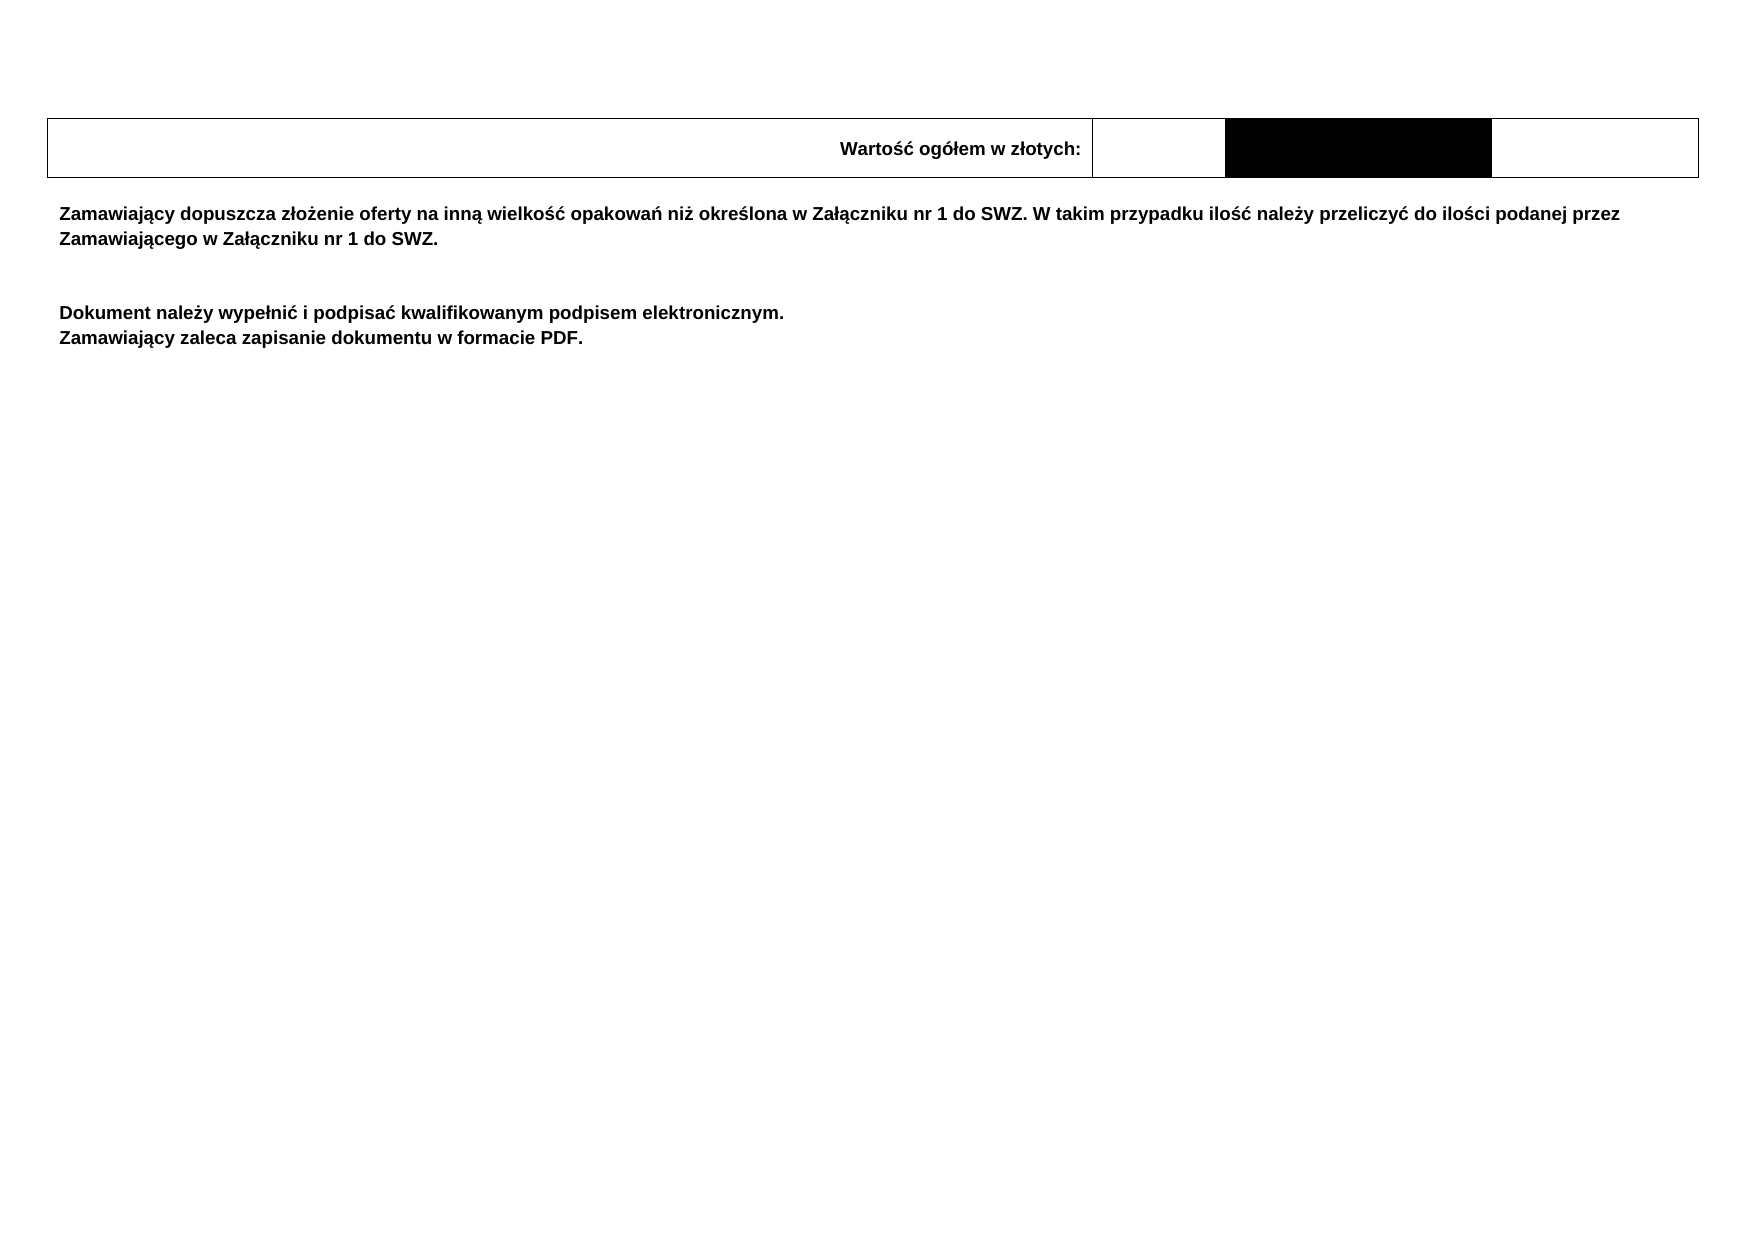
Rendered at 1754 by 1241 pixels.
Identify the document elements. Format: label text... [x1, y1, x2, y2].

text Dokument należy wypełnić i podpisać kwalifikowanym podpisem elektronicznym. [59, 302, 1695, 324]
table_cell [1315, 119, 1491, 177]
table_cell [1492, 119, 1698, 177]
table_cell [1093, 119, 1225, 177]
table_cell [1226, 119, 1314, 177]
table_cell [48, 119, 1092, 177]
text Zamawiający zaleca zapisanie dokumentu w formacie PDF. [59, 327, 1695, 348]
text Zamawiający dopuszcza złożenie oferty na inną wielkość opakowań niż określona w Załączniku nr 1 do SWZ. W takim przypadku ilość należy przeliczyć do ilości podanej przez Zamawiającego w Załączniku nr 1 do SWZ. [59, 203, 1695, 249]
